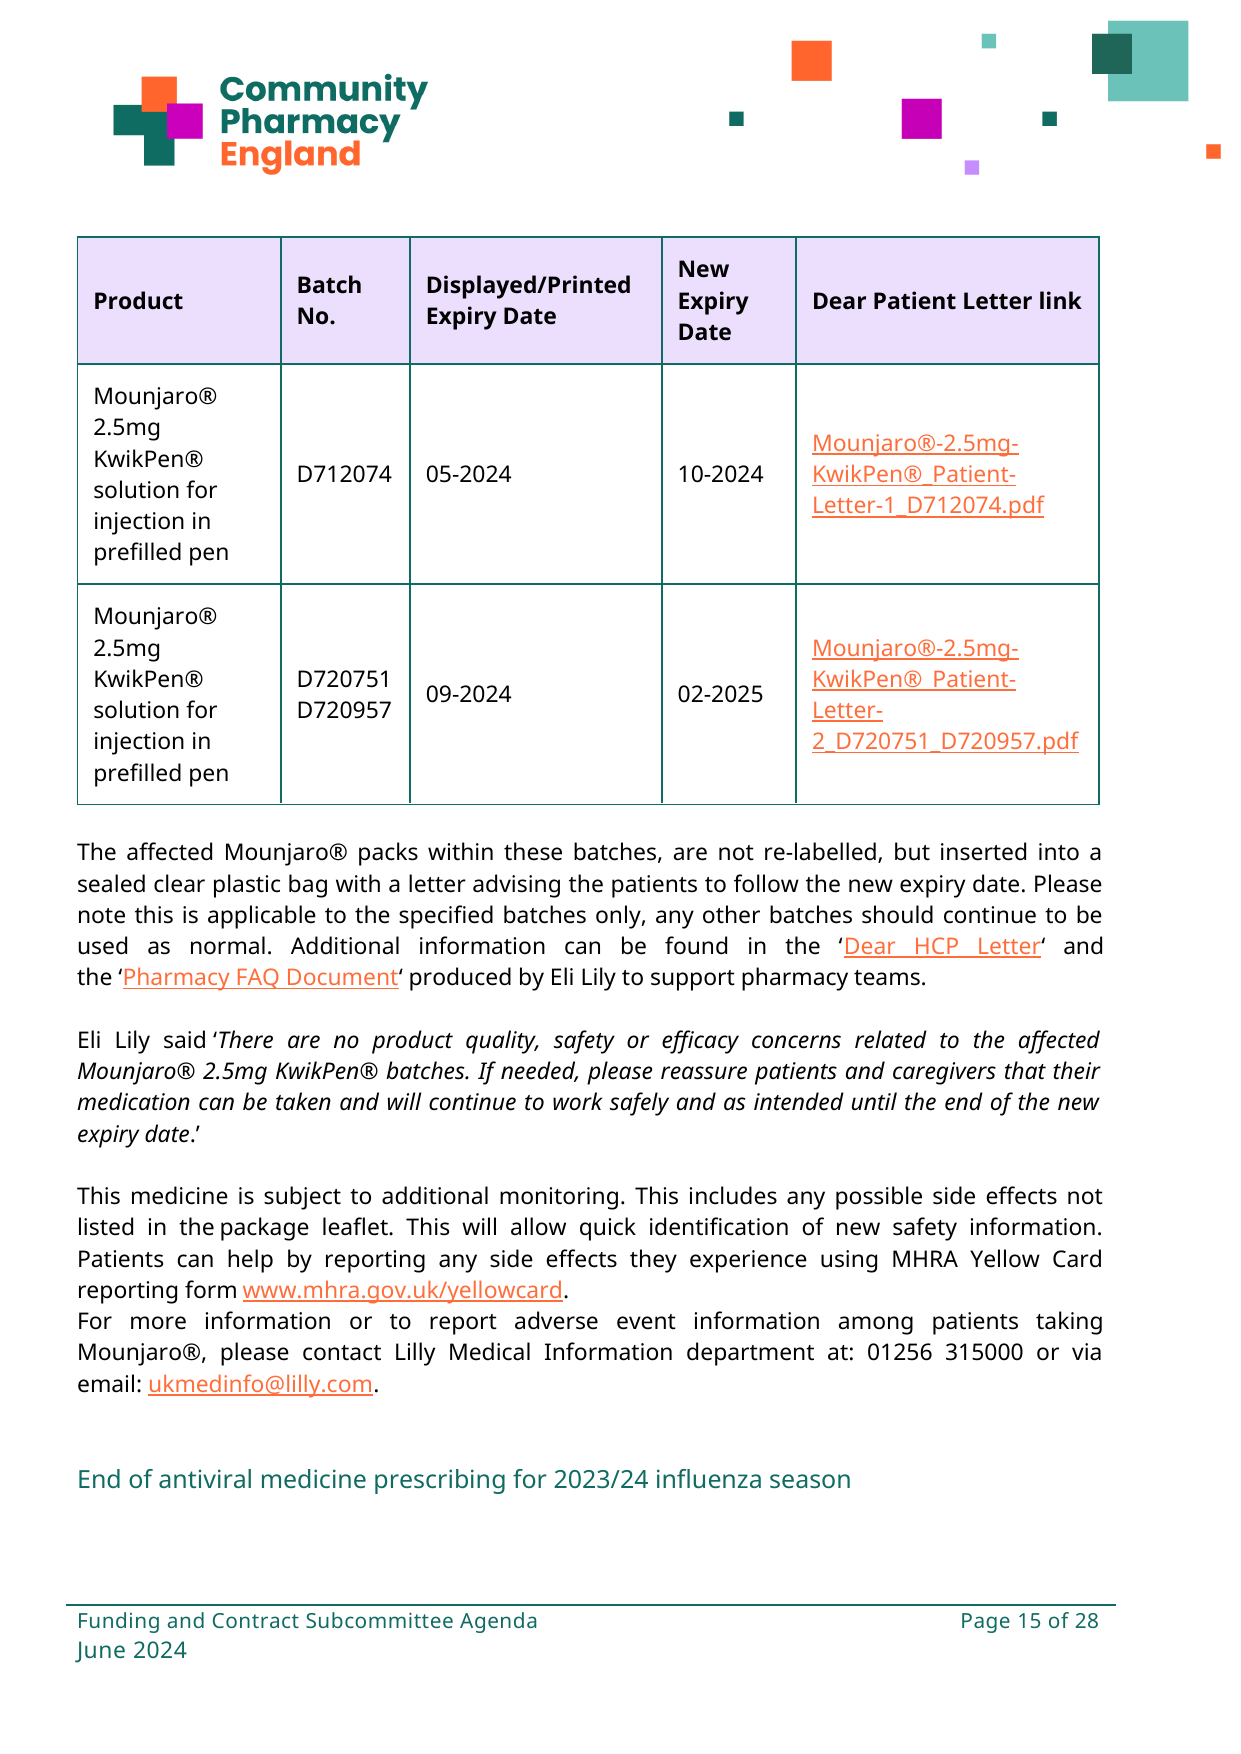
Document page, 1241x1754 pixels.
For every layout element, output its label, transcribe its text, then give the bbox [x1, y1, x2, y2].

text End of antiviral medicine prescribing for 2023/24 influenza season [77, 1461, 1104, 1495]
text Eli Lily said ‘There are no product quality, safety or efficacy concerns related to the affected Mounjaro® 2.5mg KwikPen® batches. If needed, please reassure patients and caregivers that their medication can be taken and will continue to work safely and as intended until the end of the new expiry date.’ [77, 1024, 1104, 1149]
table_cell D720751 D720957 [282, 585, 409, 803]
picture [6, 20, 1241, 221]
text This medicine is subject to additional monitoring. This includes any possible side effects not listed in the package leaflet. This will allow quick identification of new safety information. Patients can help by reporting any side effects they experience using MHRA Yellow Card reporting form www.mhra.gov.uk/yellowcard. [77, 1180, 1104, 1305]
table_cell Mounjaro®-2.5mg-KwikPen®_Patient-Letter-2_D720751_D720957.pdf [797, 585, 1098, 803]
table_cell Mounjaro® 2.5mg KwikPen® solution for injection in prefilled pen [78, 365, 280, 583]
table_cell 09-2024 [411, 585, 661, 803]
text The affected Mounjaro® packs within these batches, are not re-labelled, but inserted into a sealed clear plastic bag with a letter advising the patients to follow the new expiry date. Please note this is applicable to the specified batches only, any other batches should continue to be used as normal. Additional information can be found in the ‘Dear HCP Letter‘ and the ‘Pharmacy FAQ Document‘ produced by Eli Lily to support pharmacy teams. [77, 836, 1104, 992]
table_header Product [78, 238, 280, 363]
table_cell 10-2024 [663, 365, 795, 583]
table_cell D712074 [282, 365, 409, 583]
text For more information or to report adverse event information among patients taking Mounjaro®, please contact Lilly Medical Information department at: 01256 315000 or via email: ukmedinfo@lilly.com. [77, 1305, 1104, 1399]
table_cell Mounjaro®-2.5mg-KwikPen®_Patient-Letter-1_D712074.pdf [797, 365, 1098, 583]
table_cell Mounjaro® 2.5mg KwikPen® solution for injection in prefilled pen [78, 585, 280, 803]
table_header Batch No. [282, 238, 409, 363]
table_cell 05-2024 [411, 365, 661, 583]
table_header New Expiry Date [663, 238, 795, 363]
table_header Displayed/Printed Expiry Date [411, 238, 661, 363]
table_header Dear Patient Letter link [797, 238, 1098, 363]
table_cell 02-2025 [663, 585, 795, 803]
